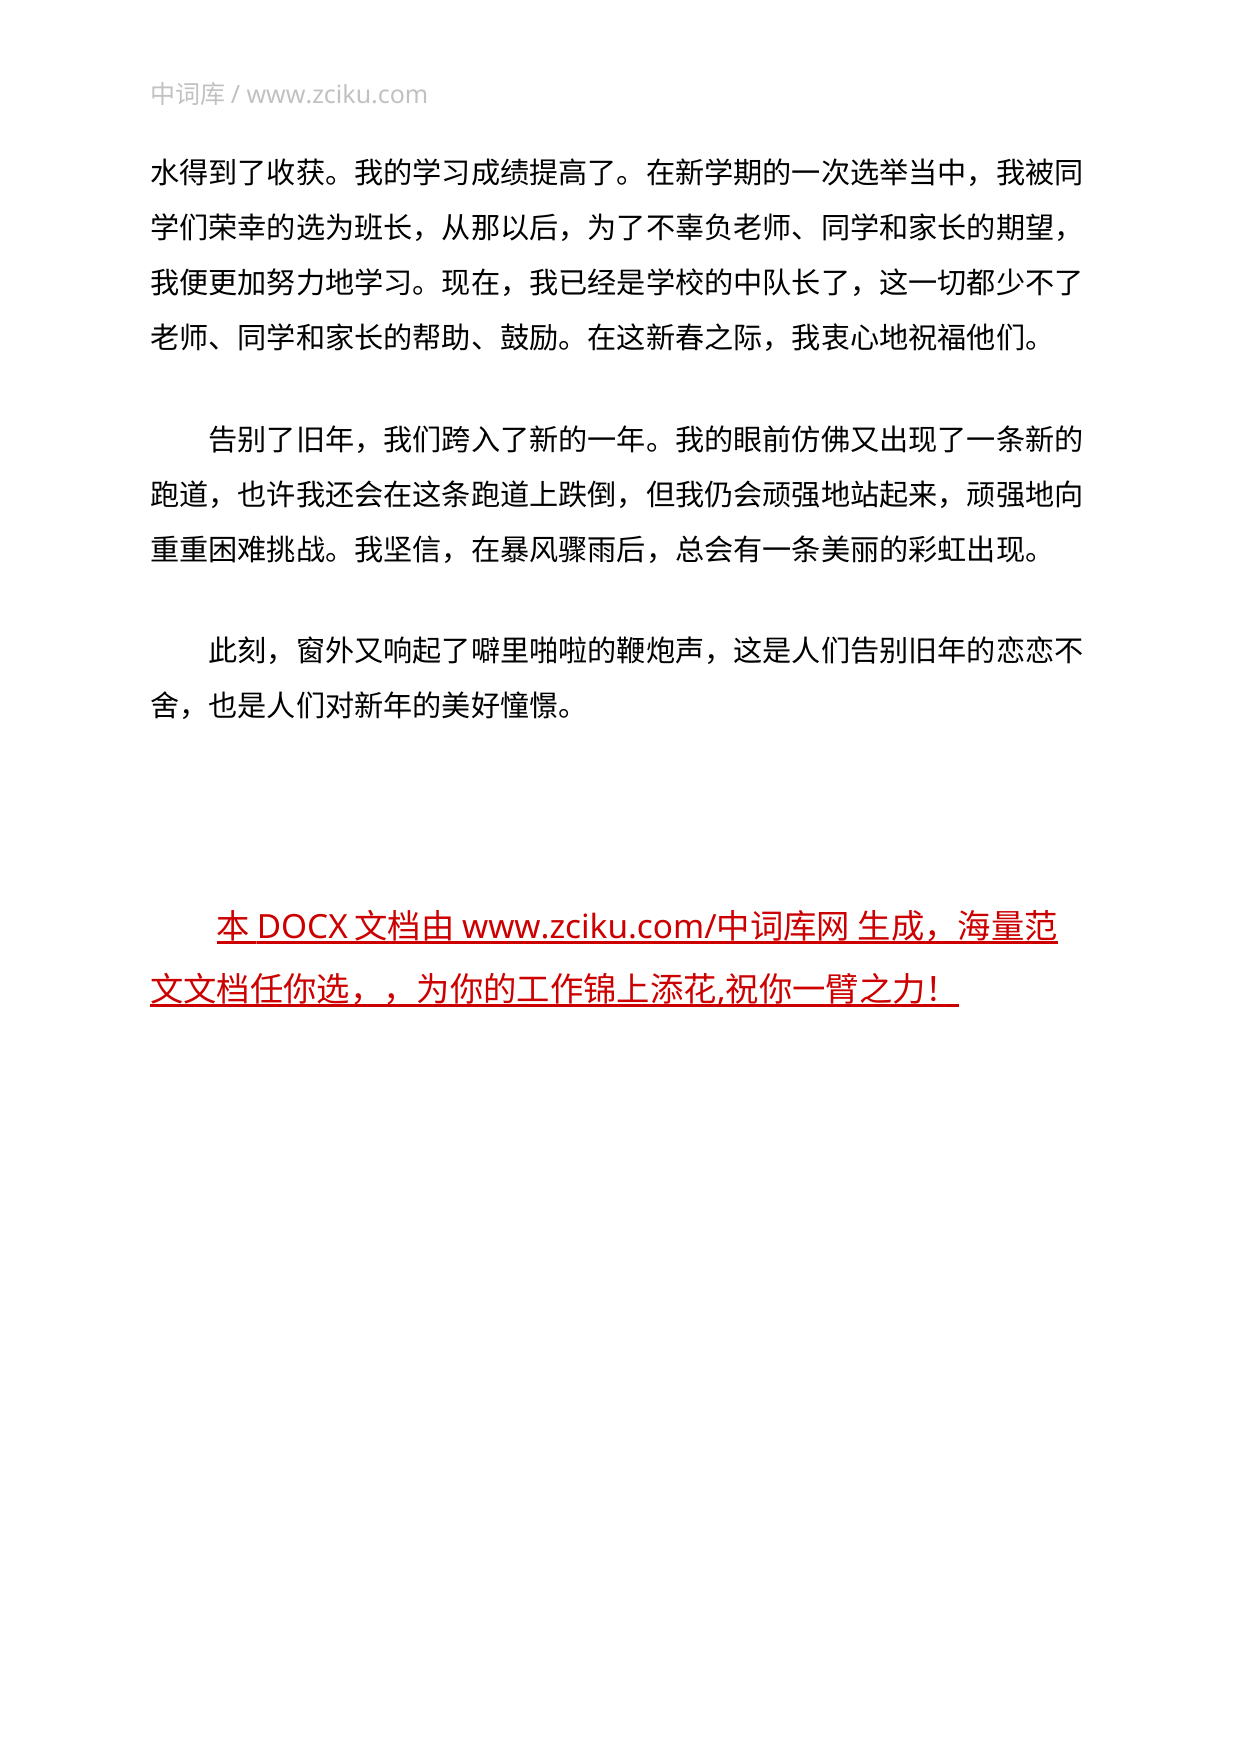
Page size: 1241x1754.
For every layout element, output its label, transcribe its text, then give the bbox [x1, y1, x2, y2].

text 告别了旧年，我们跨入了新的一年。我的眼前仿佛又出现了一条新的跑道，也许我还会在这条跑道上跌倒，但我仍会顽强地站起来，顽强地向重重困难挑战。我坚信，在暴风骤雨后，总会有一条美丽的彩虹出现。 [150, 416, 1090, 568]
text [150, 150, 1090, 357]
text 本DOCX文档由 www.zciku.com/中词库网 生成，海量范文文档任你选，，为你的工作锦上添花,祝你一臂之力！ [150, 900, 1090, 1011]
text 此刻，窗外又响起了噼里啪啦的鞭炮声，这是人们告别旧年的恋恋不舍，也是人们对新年的美好憧憬。 [150, 628, 1090, 725]
